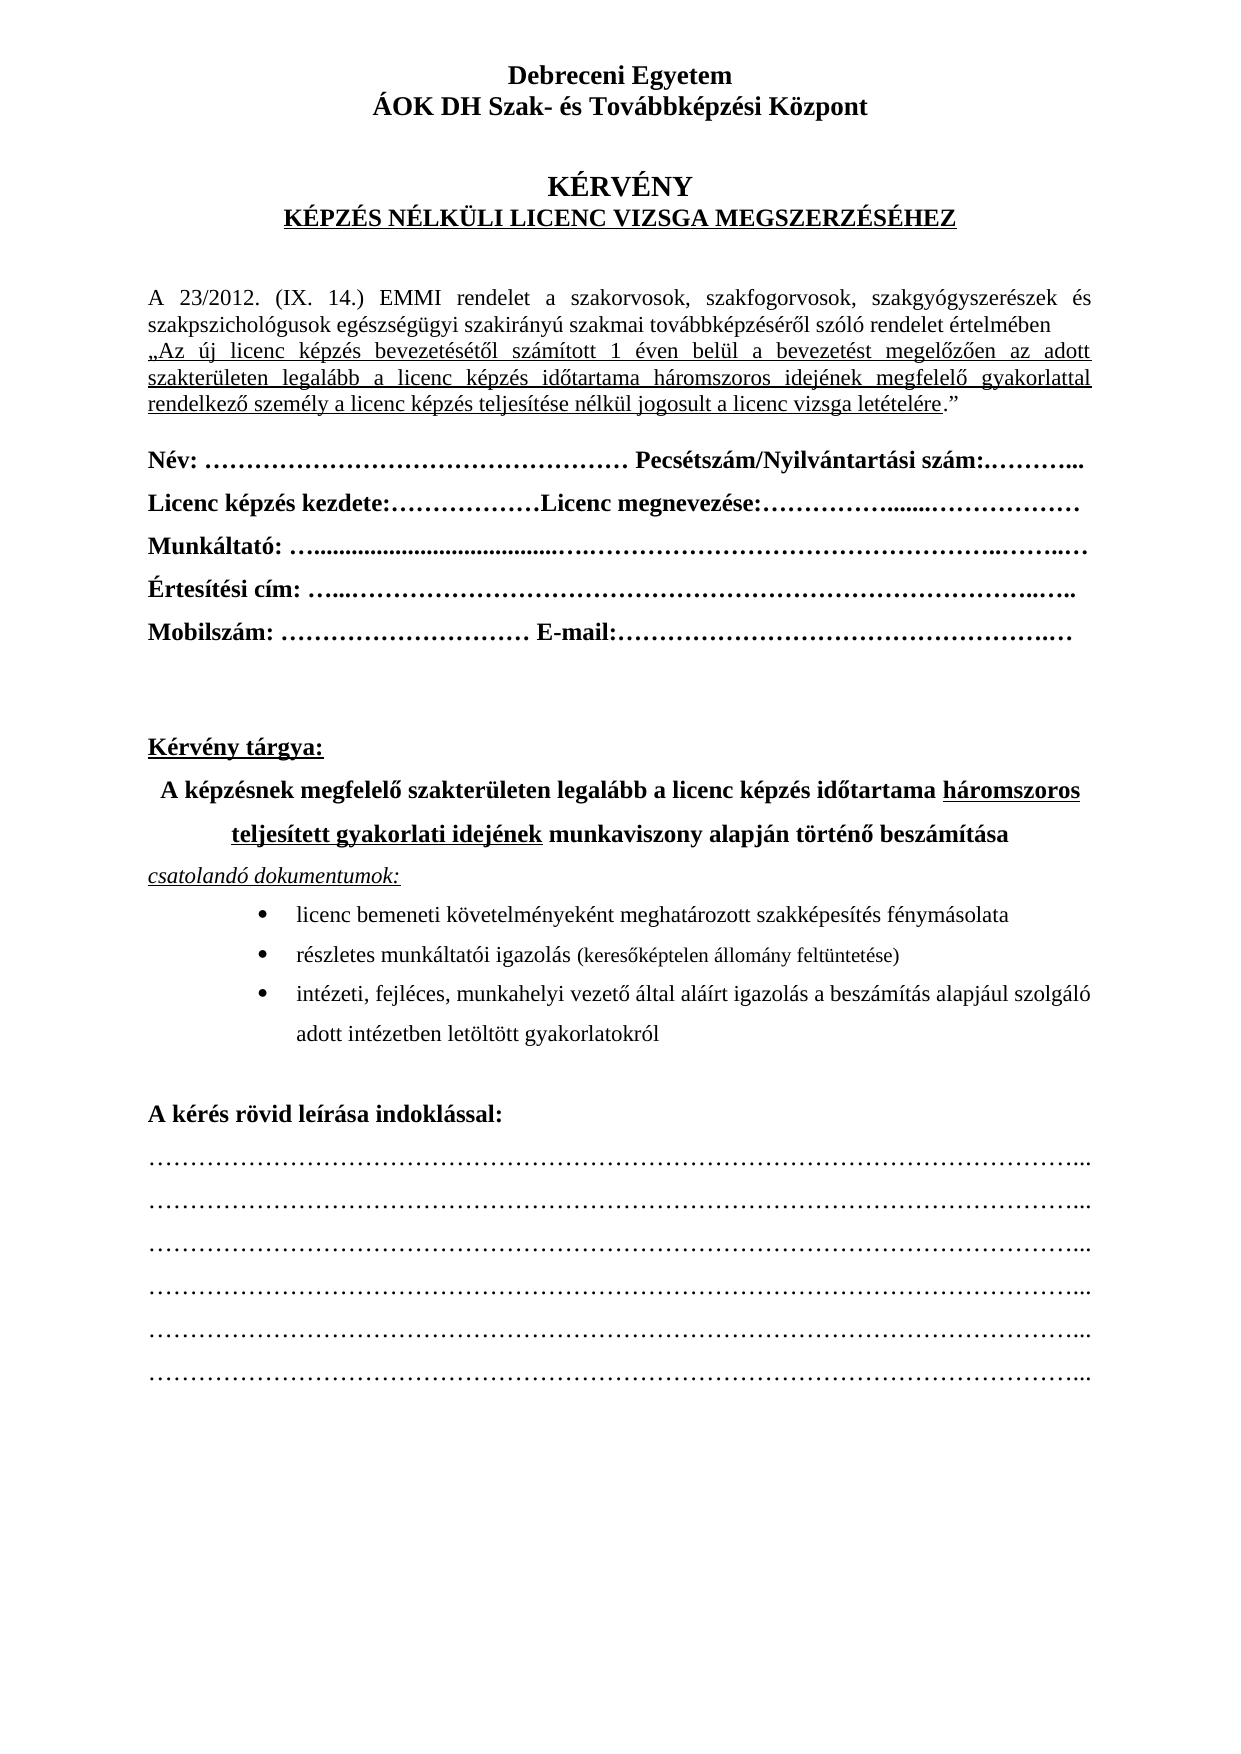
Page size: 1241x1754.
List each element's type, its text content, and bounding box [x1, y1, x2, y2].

text Értesítési cím: …...………………………………………………………………………..….. [148, 574, 1092, 603]
text Mobilszám: ………………………… E-mail:…………………………………………….… [148, 617, 1092, 646]
text „Az új licenc képzés bevezetésétől számított 1 éven belül a bevezetést megelőzően az adott szakterületen legalább a licenc képzés időtartama háromszoros idejének megfelelő gyakorlattal rendelkező személy a licenc képzés teljesítése nélkül jogosult a licenc vizsga letételére.” [148, 337, 1092, 360]
text A 23/2012. (IX. 14.) EMMI rendelet a szakorvosok, szakfogorvosok, szakgyógyszerészek és szakpszichológusok egészségügyi szakirányú szakmai továbbképzéséről szóló rendelet értelmében [148, 284, 1092, 337]
text „Az új licenc képzés bevezetésétől számított 1 éven belül a bevezetést megelőzően az adott szakterületen legalább a licenc képzés időtartama háromszoros idejének megfelelő gyakorlattal rendelkező személy a licenc képzés teljesítése nélkül jogosult a licenc vizsga letételére.” [148, 388, 1092, 416]
text …………………………………………………………………………………………………... [148, 1185, 1092, 1214]
list részletes munkáltatói igazolás (keresőképtelen állomány feltüntetése) [259, 941, 1092, 967]
subtitle Debreceni Egyetem [148, 59, 1092, 90]
text „Az új licenc képzés bevezetésétől számított 1 éven belül a bevezetést megelőzően az adott szakterületen legalább a licenc képzés időtartama háromszoros idejének megfelelő gyakorlattal rendelkező személy a licenc képzés teljesítése nélkül jogosult a licenc vizsga letételére.” [148, 361, 1092, 386]
text …………………………………………………………………………………………………... [148, 1314, 1092, 1343]
text A kérés rövid leírása indoklással: [148, 1099, 1092, 1127]
text …………………………………………………………………………………………………... [148, 1357, 1092, 1386]
list licenc bemeneti követelményeként meghatározott szakképesítés fénymásolata [259, 901, 1092, 928]
text …………………………………………………………………………………………………... [148, 1271, 1092, 1300]
text Munkáltató: ….......................................….…………………………………………..……..… [148, 531, 1092, 560]
list intézeti, fejléces, munkahelyi vezető által aláírt igazolás a beszámítás alapjául szolgáló adott intézetben letöltött gyakorlatokról [259, 980, 1092, 1046]
subtitle KÉRVÉNY [148, 169, 1092, 203]
text …………………………………………………………………………………………………... [148, 1142, 1092, 1171]
text Név: …………………………………………… Pecsétszám/Nyilvántartási szám:.………... [148, 445, 1092, 474]
text Licenc képzés kezdete:………………Licenc megnevezése:…………….......……………… [148, 488, 1092, 517]
subtitle ÁOK DH Szak- és Továbbképzési Központ [148, 90, 1092, 121]
text Kérvény tárgya: [148, 732, 1092, 761]
text KÉPZÉS NÉLKÜLI LICENC VIZSGA MEGSZERZÉSÉHEZ [148, 203, 1092, 232]
text csatolandó dokumentumok: [148, 862, 1092, 888]
text …………………………………………………………………………………………………... [148, 1228, 1092, 1257]
text A képzésnek megfelelő szakterületen legalább a licenc képzés időtartama háromszoros teljesített gyakorlati idejének munkaviszony alapján történő beszámítása [148, 776, 1092, 847]
